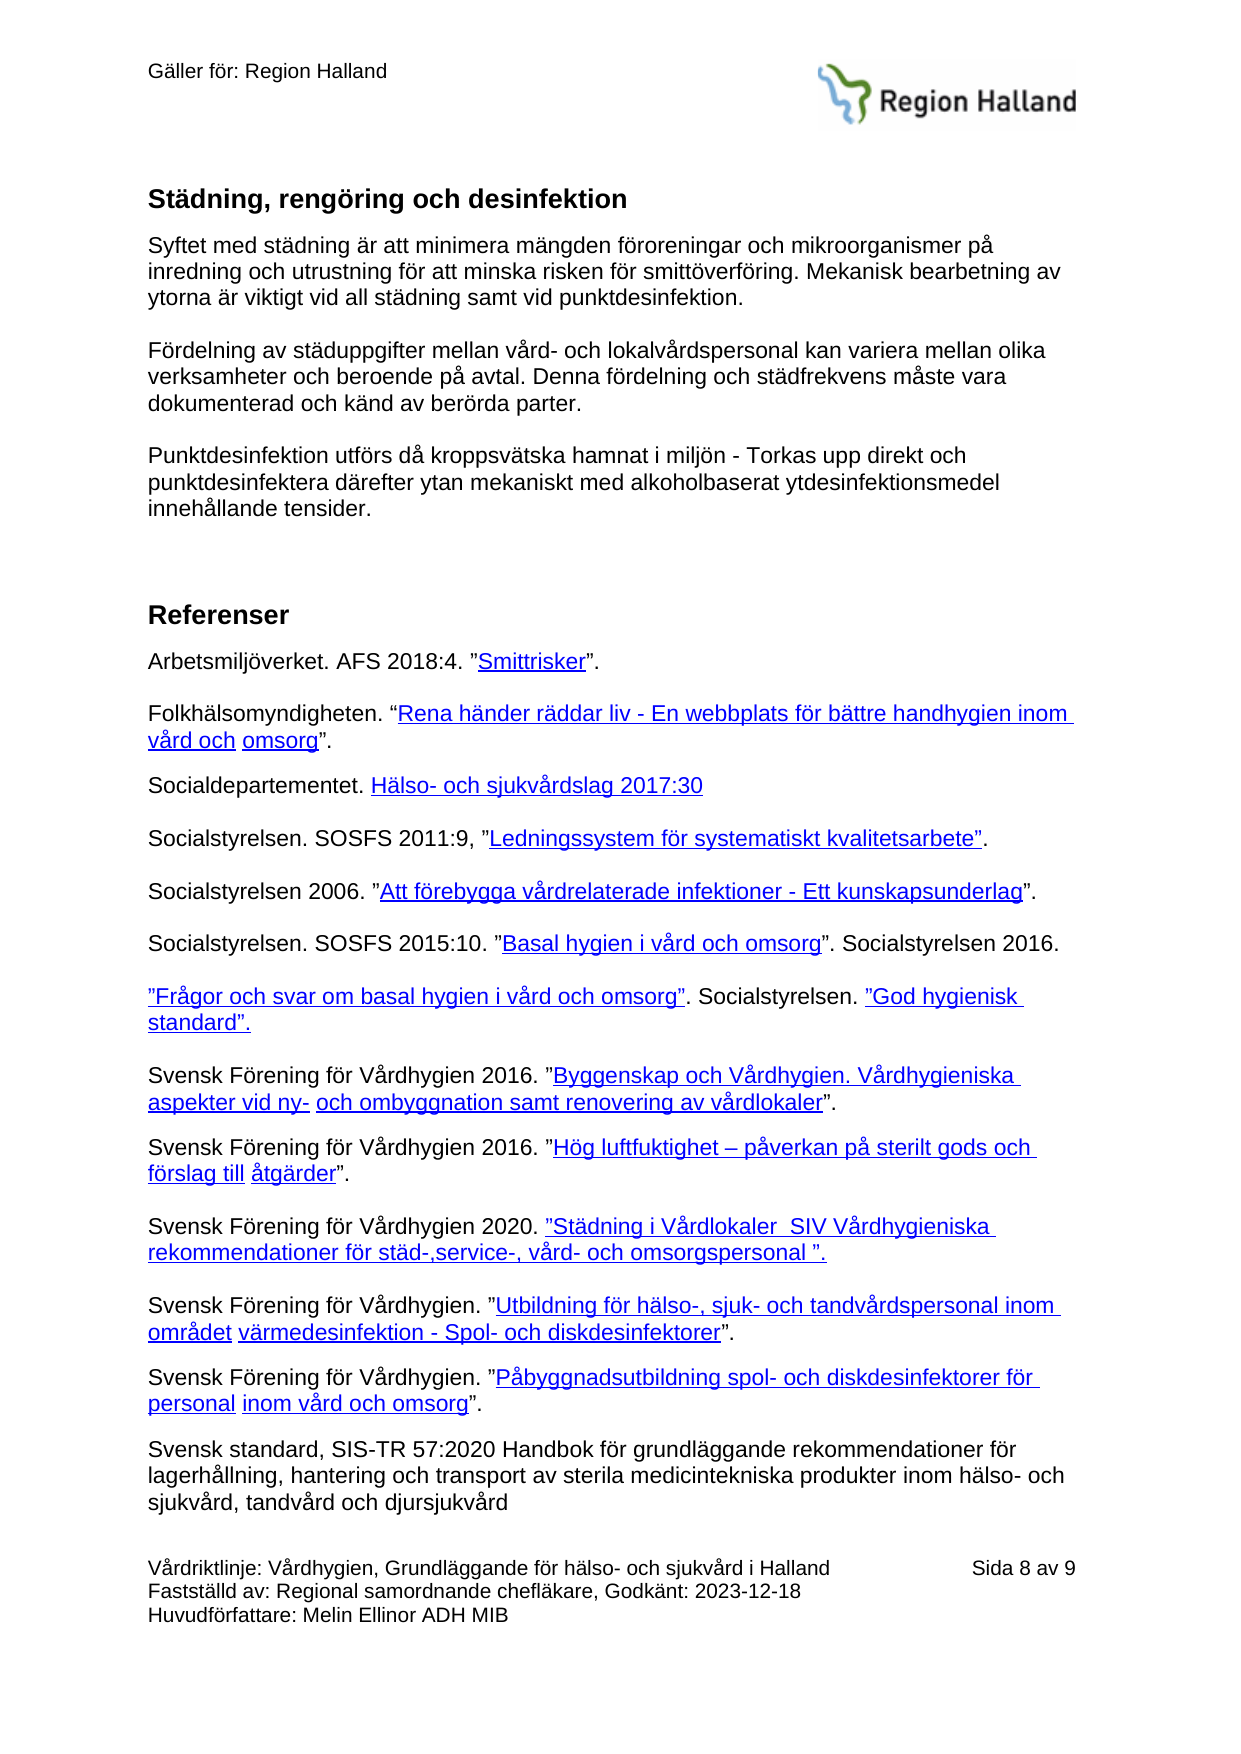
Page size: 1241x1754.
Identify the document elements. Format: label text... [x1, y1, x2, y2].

text Fördelning av städuppgifter mellan vård- och lokalvårdspersonal kan variera mellan olika verksamheter och beroende på avtal. Denna fördelning och städfrekvens måste vara dokumenterad och känd av berörda parter. [148, 337, 1092, 416]
text Socialstyrelsen. SOSFS 2011:9, ”Ledningssystem för systematiskt kvalitetsarbete”. [148, 825, 1092, 851]
subtitle Referenser [148, 599, 1092, 630]
picture [817, 59, 1076, 131]
text Folkhälsomyndigheten. “Rena händer räddar liv - En webbplats för bättre handhygien inom vård och omsorg”. [148, 700, 1092, 753]
text Socialstyrelsen 2006. ”Att förebygga vårdrelaterade infektioner - Ett kunskapsunderlag”. [148, 878, 1092, 904]
text Arbetsmiljöverket. AFS 2018:4. ”Smittrisker”. [148, 648, 1092, 674]
text Svensk Förening för Vårdhygien 2020. ”Städning i Vårdlokaler SIV Vårdhygieniska rekommendationer för städ-,service-, vård- och omsorgspersonal ”. [148, 1213, 1092, 1266]
text ”Frågor och svar om basal hygien i vård och omsorg”. Socialstyrelsen. ”God hygienisk standard”. [148, 983, 1092, 1036]
text Socialstyrelsen. SOSFS 2015:10. ”Basal hygien i vård och omsorg”. Socialstyrelsen 2016. [148, 930, 1092, 957]
text Svensk standard, SIS-TR 57:2020 Handbok för grundläggande rekommendationer för lagerhållning, hantering och transport av sterila medicintekniska produkter inom hälso- och sjukvård, tandvård och djursjukvård [148, 1436, 1092, 1515]
text Svensk Förening för Vårdhygien. ”Utbildning för hälso-, sjuk- och tandvårdspersonal inom området värmedesinfektion - Spol- och diskdesinfektorer”. [148, 1292, 1092, 1345]
text Syftet med städning är att minimera mängden föroreningar och mikroorganismer på inredning och utrustning för att minska risken för smittöverföring. Mekanisk bearbetning av ytorna är viktigt vid all städning samt vid punktdesinfektion. [148, 232, 1092, 311]
text Svensk Förening för Vårdhygien 2016. ”Byggenskap och Vårdhygien. Vårdhygieniska aspekter vid ny- och ombyggnation samt renovering av vårdlokaler”. [148, 1062, 1092, 1115]
text Svensk Förening för Vårdhygien. ”Påbyggnadsutbildning spol- och diskdesinfektorer för personal inom vård och omsorg”. [148, 1364, 1092, 1417]
text Socialdepartementet. Hälso- och sjukvårdslag 2017:30 [148, 772, 1092, 798]
subtitle Städning, rengöring och desinfektion [148, 183, 1092, 214]
text Svensk Förening för Vårdhygien 2016. ”Hög luftfuktighet – påverkan på sterilt gods och förslag till åtgärder”. [148, 1134, 1092, 1187]
text Punktdesinfektion utförs då kroppsvätska hamnat i miljön - Torkas upp direkt och punktdesinfektera därefter ytan mekaniskt med alkoholbaserat ytdesinfektionsmedel innehållande tensider. [148, 442, 1092, 521]
